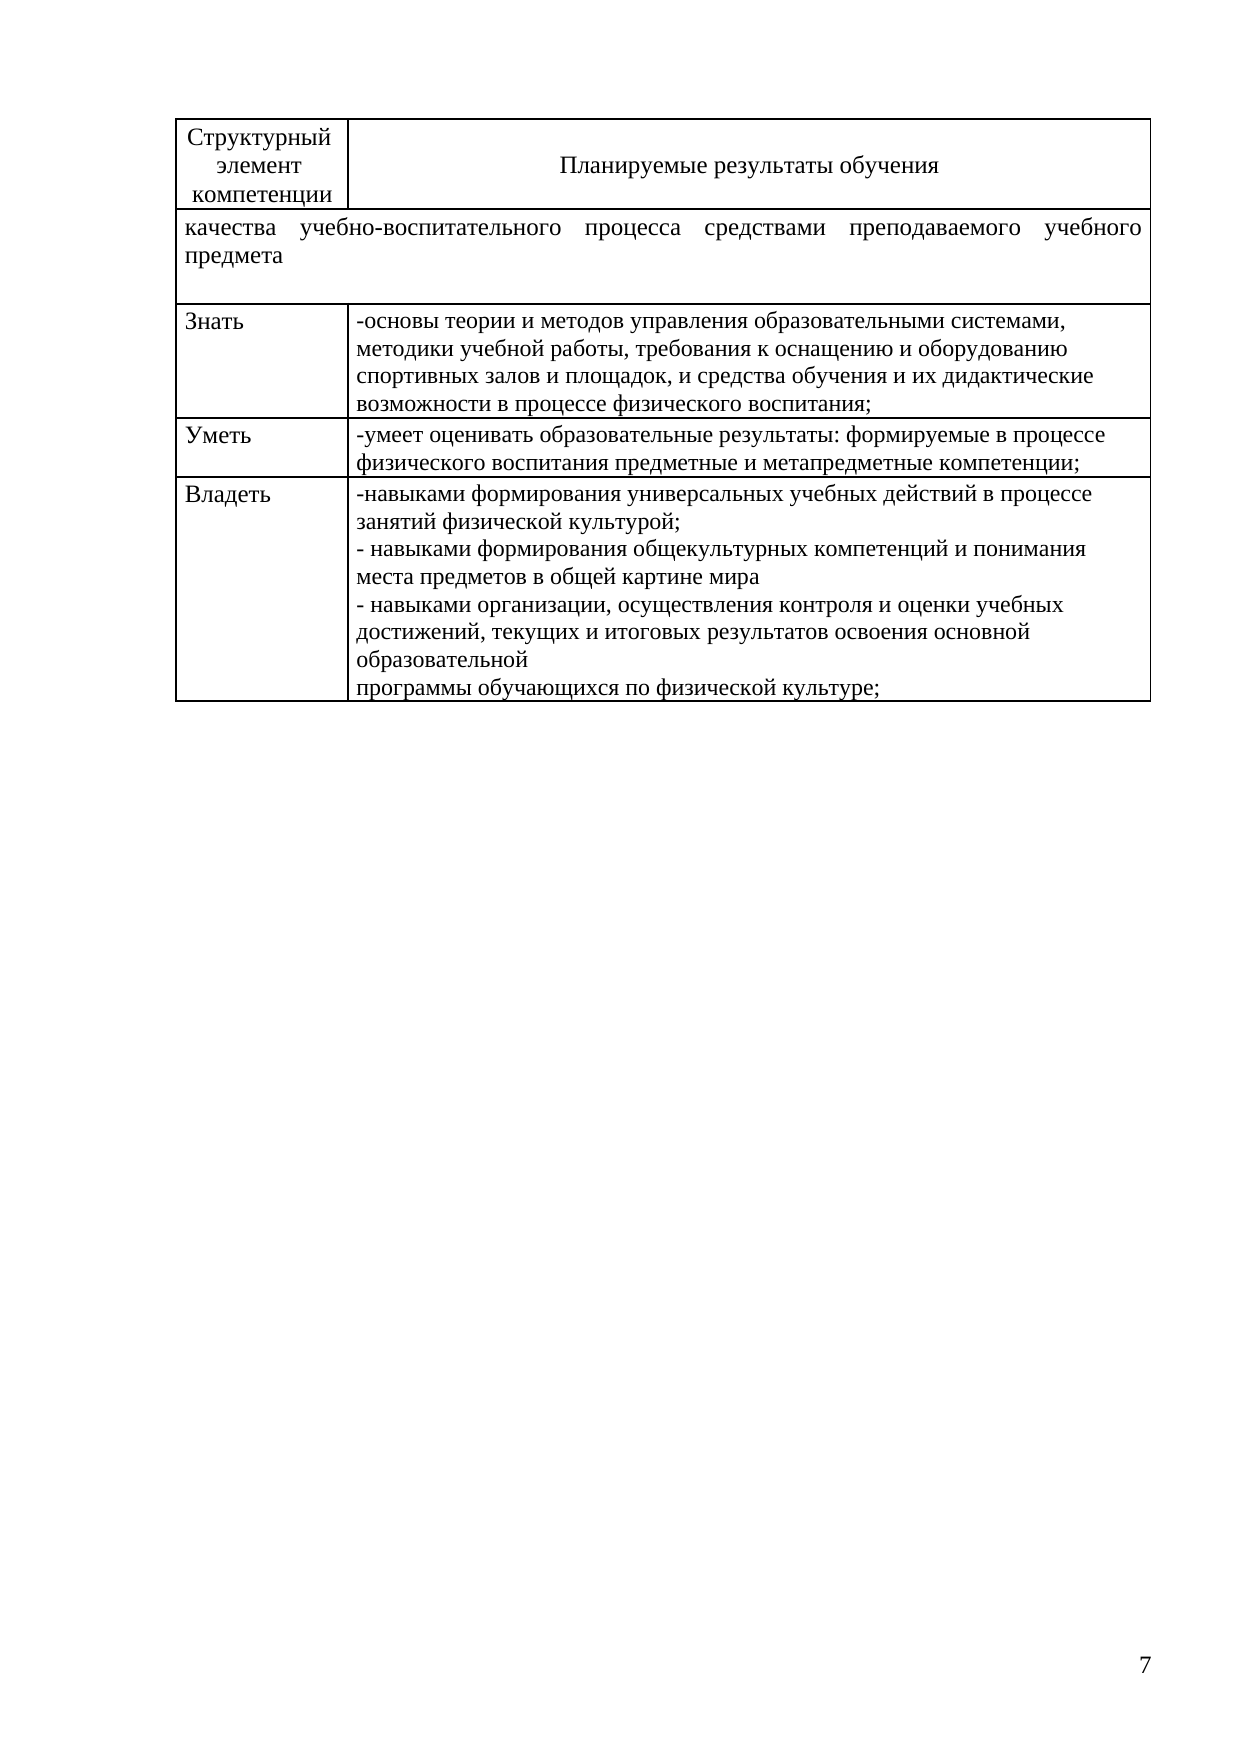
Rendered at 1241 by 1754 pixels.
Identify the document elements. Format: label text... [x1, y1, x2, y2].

table_header Планируемые результаты обучения [349, 120, 1150, 208]
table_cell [177, 210, 1150, 303]
table_cell -основы теории и методов управления образовательными системами, методики учебной работы, требования к оснащению и оборудованию спортивных залов и площадок, и средства обучения и их дидактические возможности в процессе физического воспитания; [349, 305, 1150, 417]
table_cell Знать [177, 305, 347, 417]
table_header Структурный элемент компетенции [177, 120, 347, 208]
table_cell -навыками формирования универсальных учебных действий в процессе занятий физической культурой; - навыками формирования общекультурных компетенций и понимания места предметов в общей картине мира - навыками организации, осуществления контроля и оценки учебных достижений, текущих и итоговых результатов освоения основной образовательной программы обучающихся по физической культуре; [349, 478, 1150, 700]
table_cell Владеть [177, 478, 347, 700]
table_cell Уметь [177, 419, 347, 476]
table_cell -умеет оценивать образовательные результаты: формируемые в процессе физического воспитания предметные и метапредметные компетенции; [349, 419, 1150, 476]
